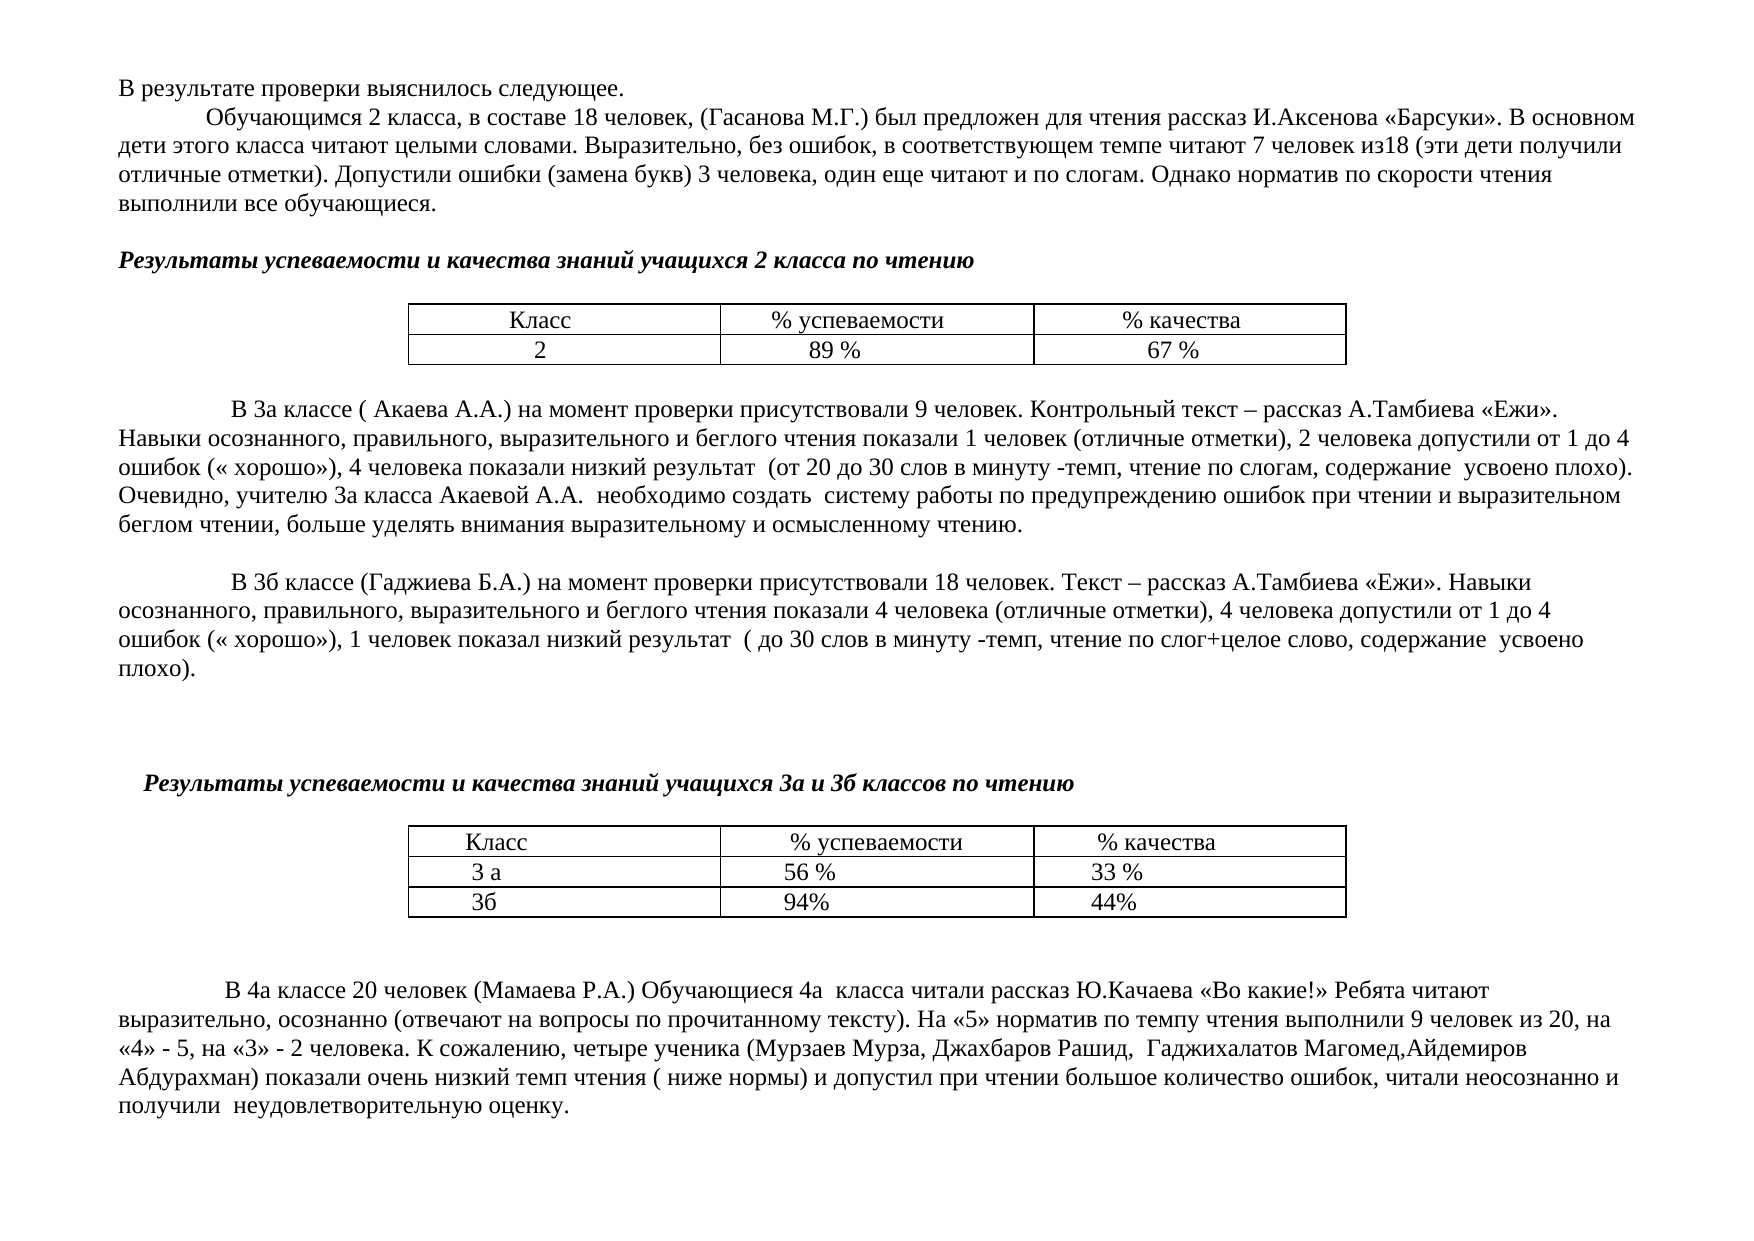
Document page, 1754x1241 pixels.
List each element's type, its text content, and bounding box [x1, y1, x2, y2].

table_cell 89 % [721, 335, 1033, 364]
text Результаты успеваемости и качества знаний учащихся 2 класса по чтению [118, 246, 1636, 274]
text В 3б классе (Гаджиева Б.А.) на момент проверки присутствовали 18 человек. Текст – рассказ А.Тамбиева «Ежи». Навыки осознанного, правильного, выразительного и беглого чтения показали 4 человека (отличные отметки), 4 человека допустили от 1 до 4 ошибок (« хорошо»), 1 человек показал низкий результат ( до 30 слов в минуту -темп, чтение по слог+целое слово, содержание усвоено плохо). [118, 567, 1636, 682]
table_header % качества [1035, 827, 1345, 856]
text В результате проверки выяснилось следующее. [118, 73, 1636, 102]
table_cell 67 % [1035, 335, 1345, 364]
table_cell 3 а [409, 857, 720, 886]
table_cell 94% [721, 888, 1033, 916]
table_header Класс [409, 305, 720, 333]
table_header Класс [409, 827, 720, 856]
table_cell 56 % [721, 857, 1033, 886]
table_cell 3б [409, 888, 720, 916]
table_cell 2 [409, 335, 720, 364]
table_header % качества [1035, 305, 1345, 333]
table_cell 44% [1035, 888, 1345, 916]
text В 3а классе ( Акаева А.А.) на момент проверки присутствовали 9 человек. Контрольный текст – рассказ А.Тамбиева «Ежи». Навыки осознанного, правильного, выразительного и беглого чтения показали 1 человек (отличные отметки), 2 человека допустили от 1 до 4 ошибок (« хорошо»), 4 человека показали низкий результат (от 20 до 30 слов в минуту -темп, чтение по слогам, содержание усвоено плохо). Очевидно, учителю 3а класса Акаевой А.А. необходимо создать систему работы по предупреждению ошибок при чтении и выразительном беглом чтении, больше уделять внимания выразительному и осмысленному чтению. [118, 394, 1636, 538]
text В 4а классе 20 человек (Мамаева Р.А.) Обучающиеся 4а класса читали рассказ Ю.Качаева «Во какие!» Ребята читают выразительно, осознанно (отвечают на вопросы по прочитанному тексту). На «5» норматив по темпу чтения выполнили 9 человек из 20, на «4» - 5, на «3» - 2 человека. К сожалению, четыре ученика (Мурзаев Мурза, Джахбаров Рашид, Гаджихалатов Магомед,Айдемиров Абдурахман) показали очень низкий темп чтения ( ниже нормы) и допустил при чтении большое количество ошибок, читали неосознанно и получили неудовлетворительную оценку. [118, 975, 1636, 1119]
text Результаты успеваемости и качества знаний учащихся 3а и 3б классов по чтению [118, 768, 1636, 797]
table_header % успеваемости [721, 827, 1033, 856]
table_header % успеваемости [721, 305, 1033, 333]
table_cell 33 % [1035, 857, 1345, 886]
text Обучающимся 2 класса, в составе 18 человек, (Гасанова М.Г.) был предложен для чтения рассказ И.Аксенова «Барсуки». В основном дети этого класса читают целыми словами. Выразительно, без ошибок, в соответствующем темпе читают 7 человек из18 (эти дети получили отличные отметки). Допустили ошибки (замена букв) 3 человека, один еще читают и по слогам. Однако норматив по скорости чтения выполнили все обучающиеся. [118, 102, 1636, 217]
